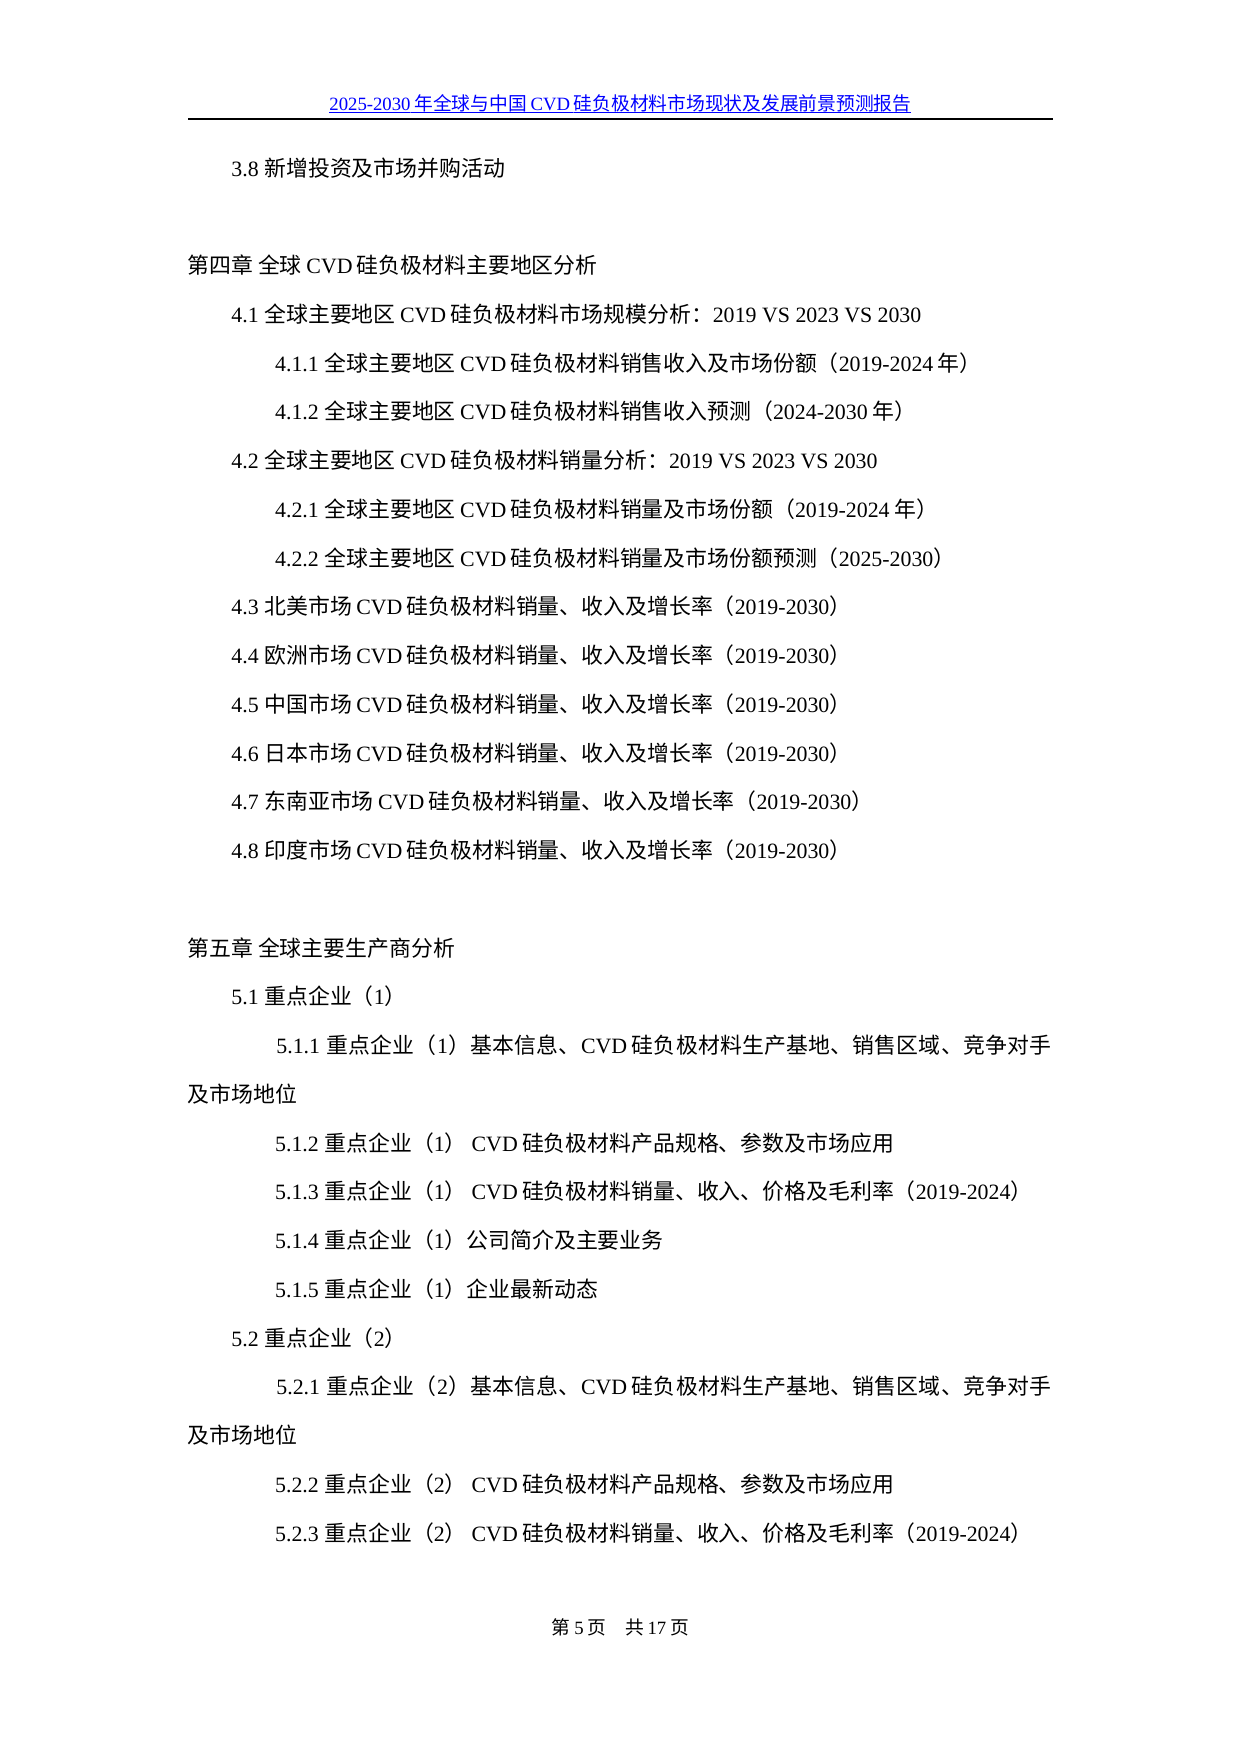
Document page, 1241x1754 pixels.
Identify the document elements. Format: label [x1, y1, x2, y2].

text [187, 150, 1053, 1548]
